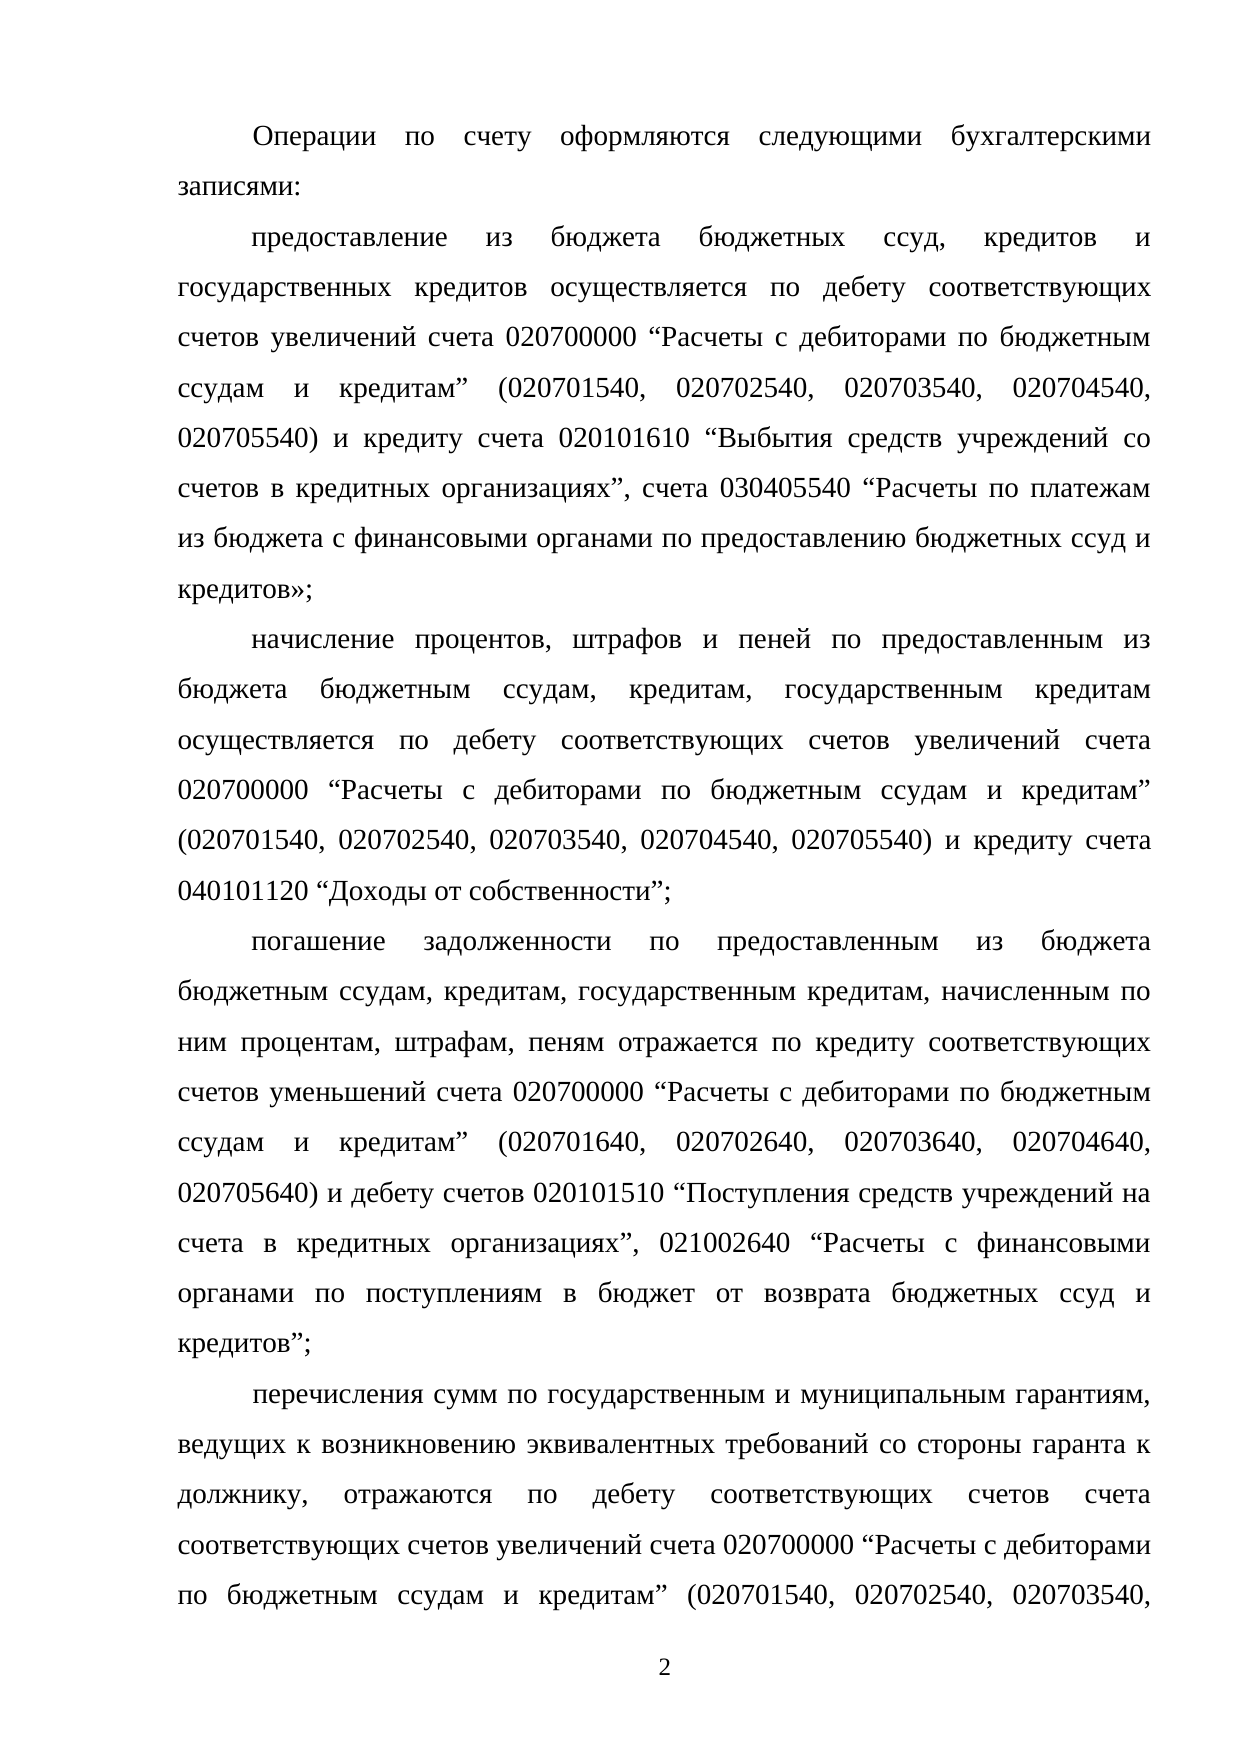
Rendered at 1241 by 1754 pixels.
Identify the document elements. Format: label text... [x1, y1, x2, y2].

text погашение задолженности по предоставленным из бюджета бюджетным ссудам, кредитам, государственным кредитам, начисленным по ним процентам, штрафам, пеням отражается по кредиту соответствующих счетов уменьшений счета 020700000 “Расчеты с дебиторами по бюджетным ссудам и кредитам” (020701640, 020702640, 020703640, 020704640, 020705640) и дебету счетов 020101510 “Поступления средств учреждений на счета в кредитных организациях”, 021002640 “Расчеты с финансовыми органами по поступлениям в бюджет от возврата бюджетных ссуд и кредитов”; [177, 923, 1152, 1359]
text Операции по счету оформляются следующими бухгалтерскими записями: [177, 118, 1152, 202]
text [177, 1376, 1152, 1611]
text начисление процентов, штрафов и пеней по предоставленным из бюджета бюджетным ссудам, кредитам, государственным кредитам осуществляется по дебету соответствующих счетов увеличений счета 020700000 “Расчеты с дебиторами по бюджетным ссудам и кредитам” (020701540, 020702540, 020703540, 020704540, 020705540) и кредиту счета 040101120 “Доходы от собственности”; [177, 621, 1152, 906]
text предоставление из бюджета бюджетных ссуд, кредитов и государственных кредитов осуществляется по дебету соответствующих счетов увеличений счета 020700000 “Расчеты с дебиторами по бюджетным ссудам и кредитам” (020701540, 020702540, 020703540, 020704540, 020705540) и кредиту счета 020101610 “Выбытия средств учреждений со счетов в кредитных организациях”, счета 030405540 “Расчеты по платежам из бюджета с финансовыми органами по предоставлению бюджетных ссуд и кредитов»; [177, 219, 1152, 604]
